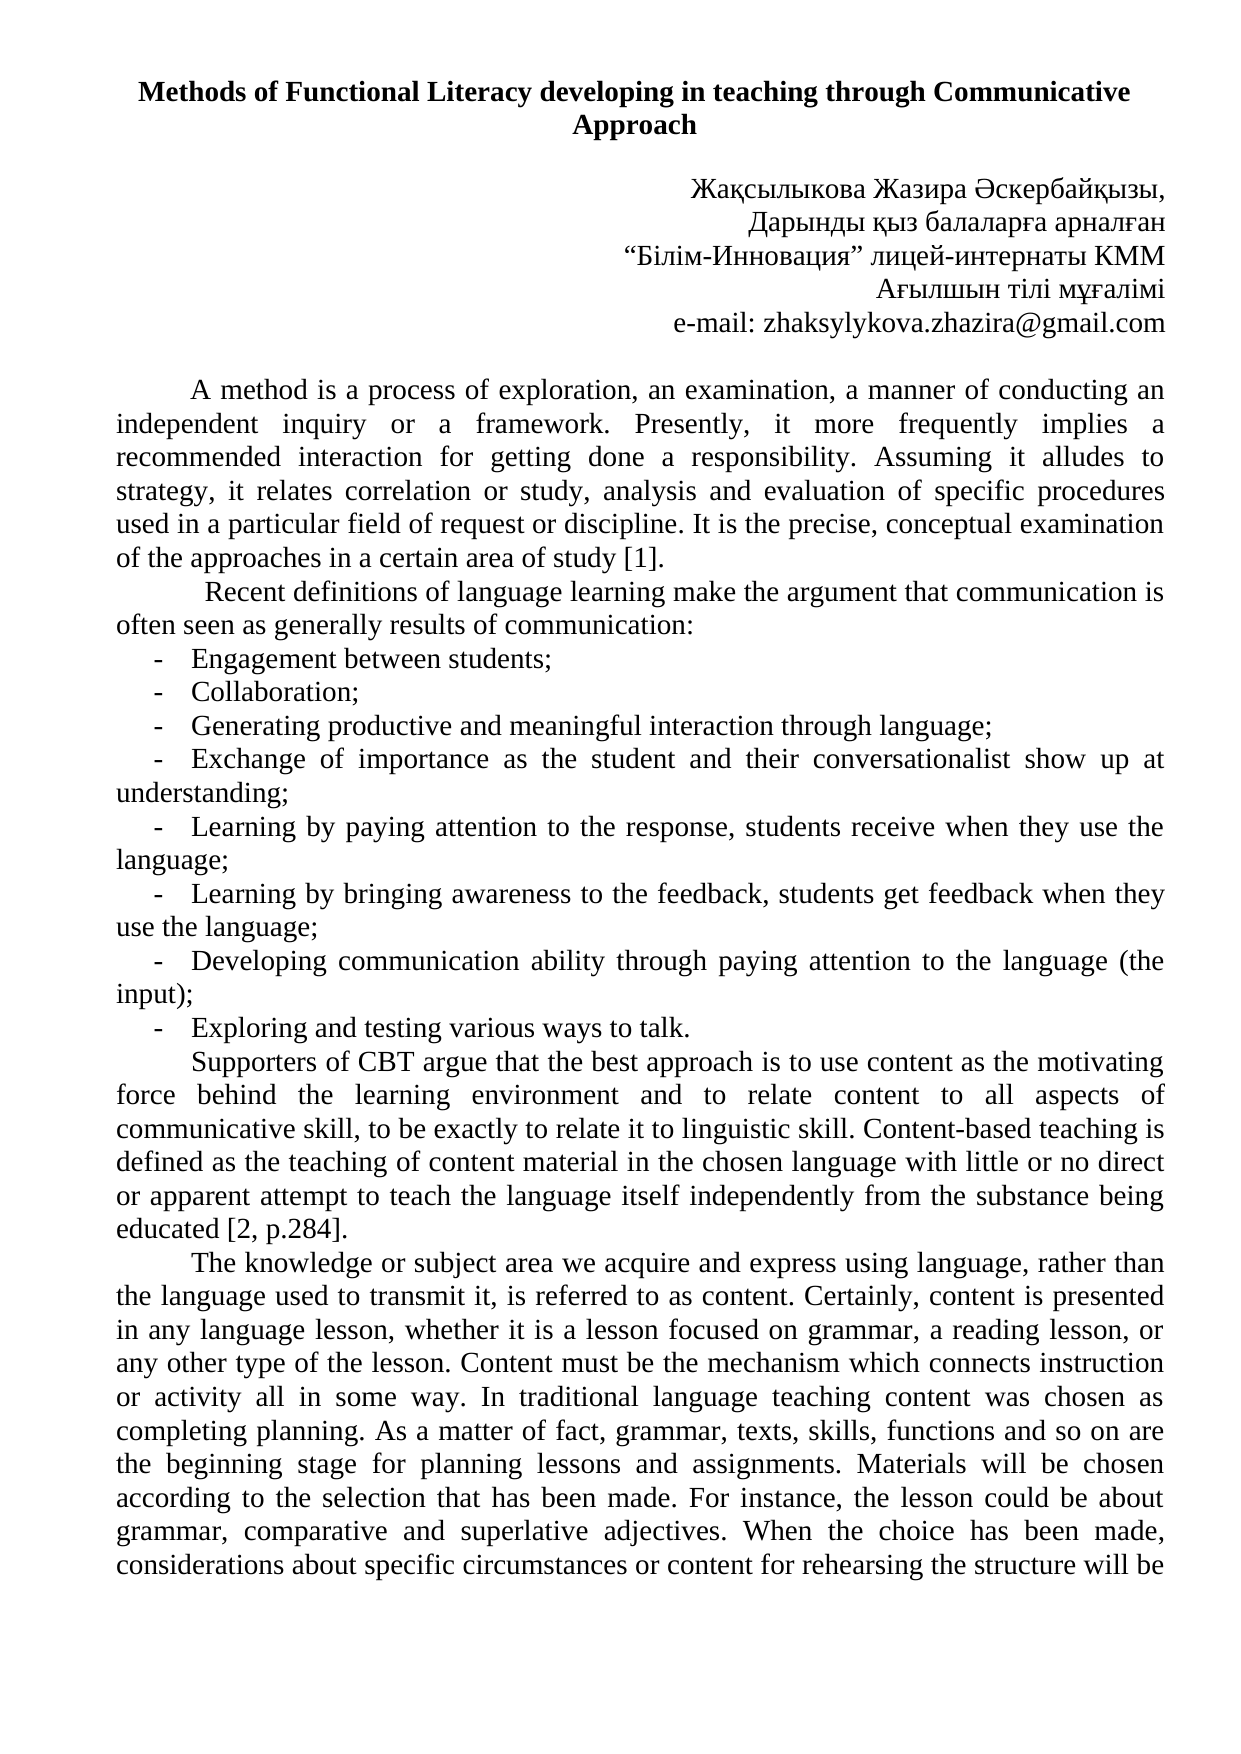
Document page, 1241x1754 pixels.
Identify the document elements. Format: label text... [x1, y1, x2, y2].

text Supporters of CBT argue that the best approach is to use content as the motivating force behind the learning environment and to relate content to all aspects of communicative skill, to be exactly to relate it to linguistic skill. Content-based teaching is defined as the teaching of content material in the chosen language with little or no direct or apparent attempt to teach the language itself independently from the substance being educated [2, p.284]. [116, 1044, 1166, 1245]
text “Білім-Инновация” лицей-интернаты КММ [103, 238, 1166, 272]
text Дарынды қыз балаларға арналған [103, 204, 1166, 238]
list Collaboration; [153, 674, 1166, 708]
subtitle Methods of Functional Literacy developing in teaching through Communicative Approach [103, 74, 1166, 141]
text е-mail: zhaksylykova.zhazira@gmail.com [103, 305, 763, 339]
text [116, 1245, 1166, 1580]
text Recent definitions of language learning make the argument that communication is often seen as generally results of communication: [116, 574, 1166, 641]
list Developing communication ability through paying attention to the language (the input); [116, 943, 1166, 1010]
list Generating productive and meaningful interaction through language; [153, 708, 1166, 742]
list Learning by paying attention to the response, students receive when they use the language; [116, 809, 1166, 876]
text A method is a process of exploration, an examination, a manner of conducting an independent inquiry or a framework. Presently, it more frequently implies a recommended interaction for getting done a responsibility. Assuming it alludes to strategy, it relates correlation or study, analysis and evaluation of specific procedures used in a particular field of request or discipline. It is the precise, conceptual examination of the approaches in a certain area of study [1]. [116, 372, 1166, 573]
list Engagement between students; [153, 641, 1166, 674]
text Ағылшын тілі мұғалімі [103, 272, 1166, 305]
list Exchange of importance as the student and their conversationalist show up at understanding; [116, 742, 1166, 809]
text Жақсылыкова Жазира Әскербайқызы, [103, 171, 1166, 204]
list Learning by bringing awareness to the feedback, students get feedback when they use the language; [116, 876, 1166, 943]
list Exploring and testing various ways to talk. [153, 1010, 1166, 1044]
